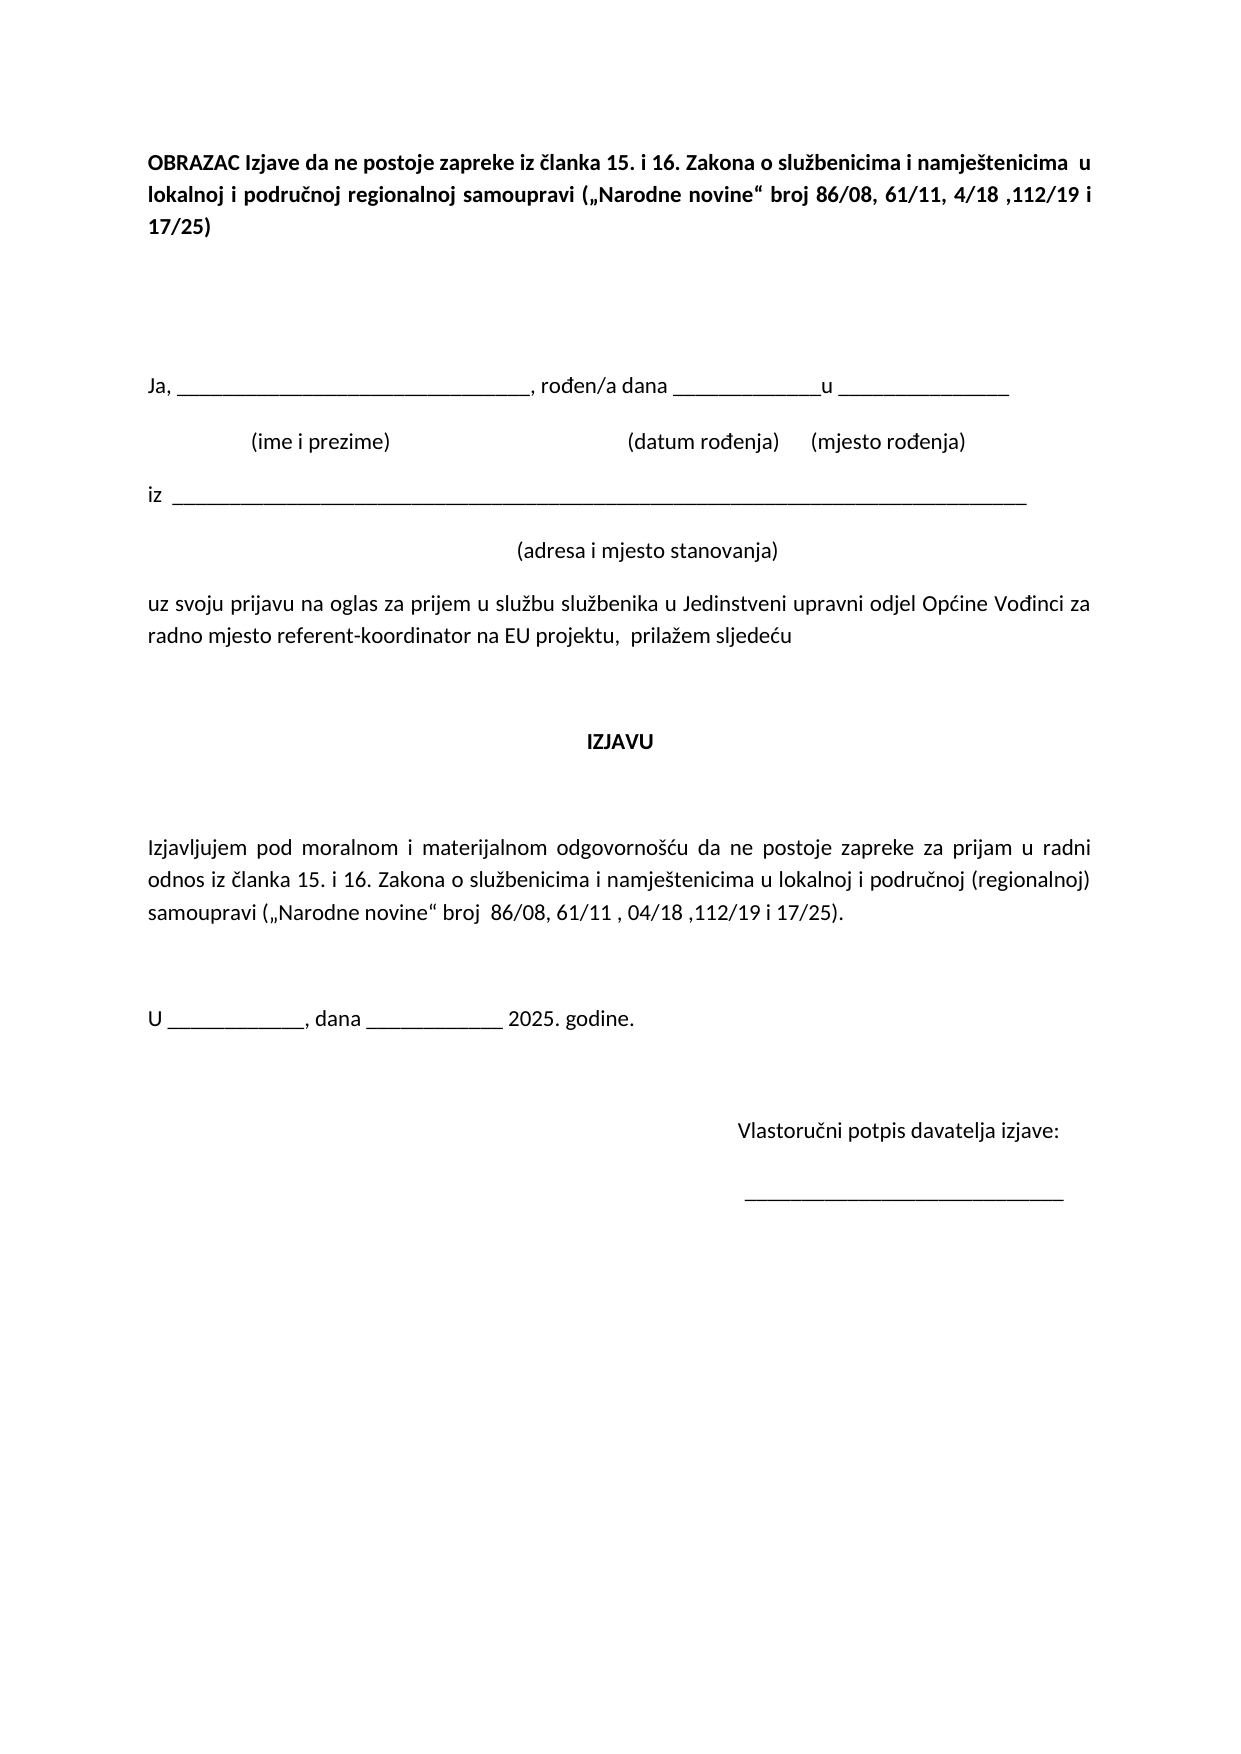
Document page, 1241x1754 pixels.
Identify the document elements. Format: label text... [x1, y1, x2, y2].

text (adresa i mjesto stanovanja) [148, 536, 1093, 564]
text iz ___________________________________________________________________________ [148, 480, 1093, 508]
text Izjavljujem pod moralnom i materijalnom odgovornošću da ne postoje zapreke za prijam u radni odnos iz članka 15. i 16. Zakona o službenicima i namještenicima u lokalnoj i područnoj (regionalnoj) samoupravi („Narodne novine“ broj 86/08, 61/11 , 04/18 ,112/19 i 17/25). [148, 833, 1093, 926]
text OBRAZAC Izjave da ne postoje zapreke iz članka 15. i 16. Zakona o službenicima i namještenicima u lokalnoj i područnoj regionalnoj samoupravi („Narodne novine“ broj 86/08, 61/11, 4/18 ,112/19 i 17/25) [148, 148, 1093, 240]
text uz svoju prijavu na oglas za prijem u službu službenika u Jedinstveni upravni odjel Općine Vođinci za radno mjesto referent-koordinator na EU projektu, prilažem sljedeću [148, 589, 1093, 649]
text Vlastoručni potpis davatelja izjave: [664, 1116, 1093, 1144]
text (ime i prezime) (datum rođenja) (mjesto rođenja) [148, 427, 1093, 455]
text ____________________________ [148, 1144, 1093, 1204]
text IZJAVU [148, 727, 1093, 755]
text U ____________, dana ____________ 2025. godine. [148, 1004, 1093, 1032]
text Ja, _______________________________, rođen/a dana _____________u _______________ [148, 371, 1093, 399]
